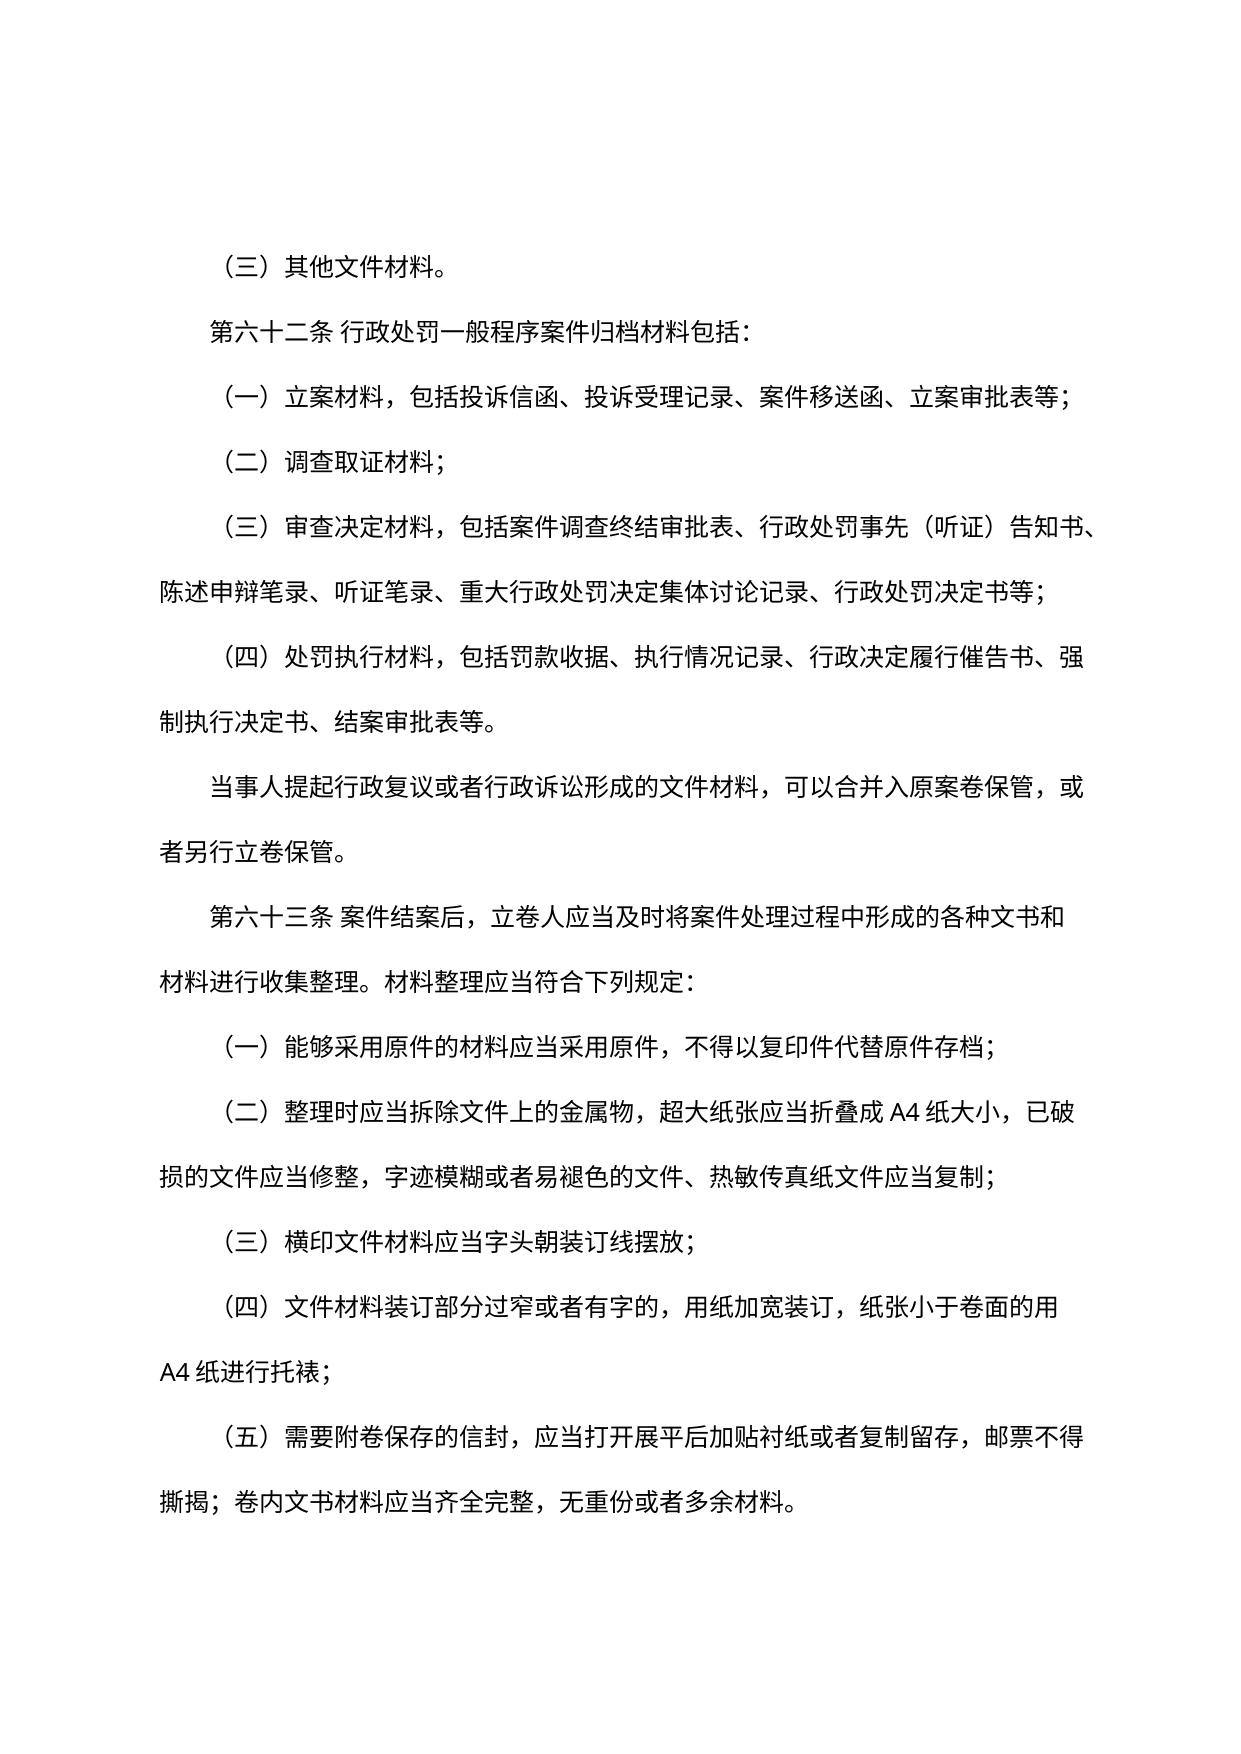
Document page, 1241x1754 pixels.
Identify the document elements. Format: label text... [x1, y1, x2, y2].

text （三）审查决定材料，包括案件调查终结审批表、行政处罚事先（听证）告知书、陈述申辩笔录、听证笔录、重大行政处罚决定集体讨论记录、行政处罚决定书等； [159, 493, 1087, 623]
text （三）横印文件材料应当字头朝装订线摆放； [159, 1208, 1087, 1273]
text （二）整理时应当拆除文件上的金属物，超大纸张应当折叠成A4纸大小，已破损的文件应当修整，字迹模糊或者易褪色的文件、热敏传真纸文件应当复制； [159, 1078, 1087, 1208]
text （一）能够采用原件的材料应当采用原件，不得以复印件代替原件存档； [159, 1013, 1087, 1078]
text （四）处罚执行材料，包括罚款收据、执行情况记录、行政决定履行催告书、强制执行决定书、结案审批表等。 [159, 623, 1087, 753]
text 第六十三条 案件结案后，立卷人应当及时将案件处理过程中形成的各种文书和材料进行收集整理。材料整理应当符合下列规定： [159, 883, 1087, 1013]
text （二）调查取证材料； [159, 428, 1087, 493]
text （五）需要附卷保存的信封，应当打开展平后加贴衬纸或者复制留存，邮票不得撕揭；卷内文书材料应当齐全完整，无重份或者多余材料。 [159, 1403, 1087, 1533]
text （三）其他文件材料。 [159, 233, 1087, 298]
text （四）文件材料装订部分过窄或者有字的，用纸加宽装订，纸张小于卷面的用A4纸进行托裱； [159, 1273, 1087, 1403]
text 当事人提起行政复议或者行政诉讼形成的文件材料，可以合并入原案卷保管，或者另行立卷保管。 [159, 753, 1087, 883]
text （一）立案材料，包括投诉信函、投诉受理记录、案件移送函、立案审批表等； [159, 363, 1087, 428]
text 第六十二条 行政处罚一般程序案件归档材料包括： [159, 298, 1087, 363]
